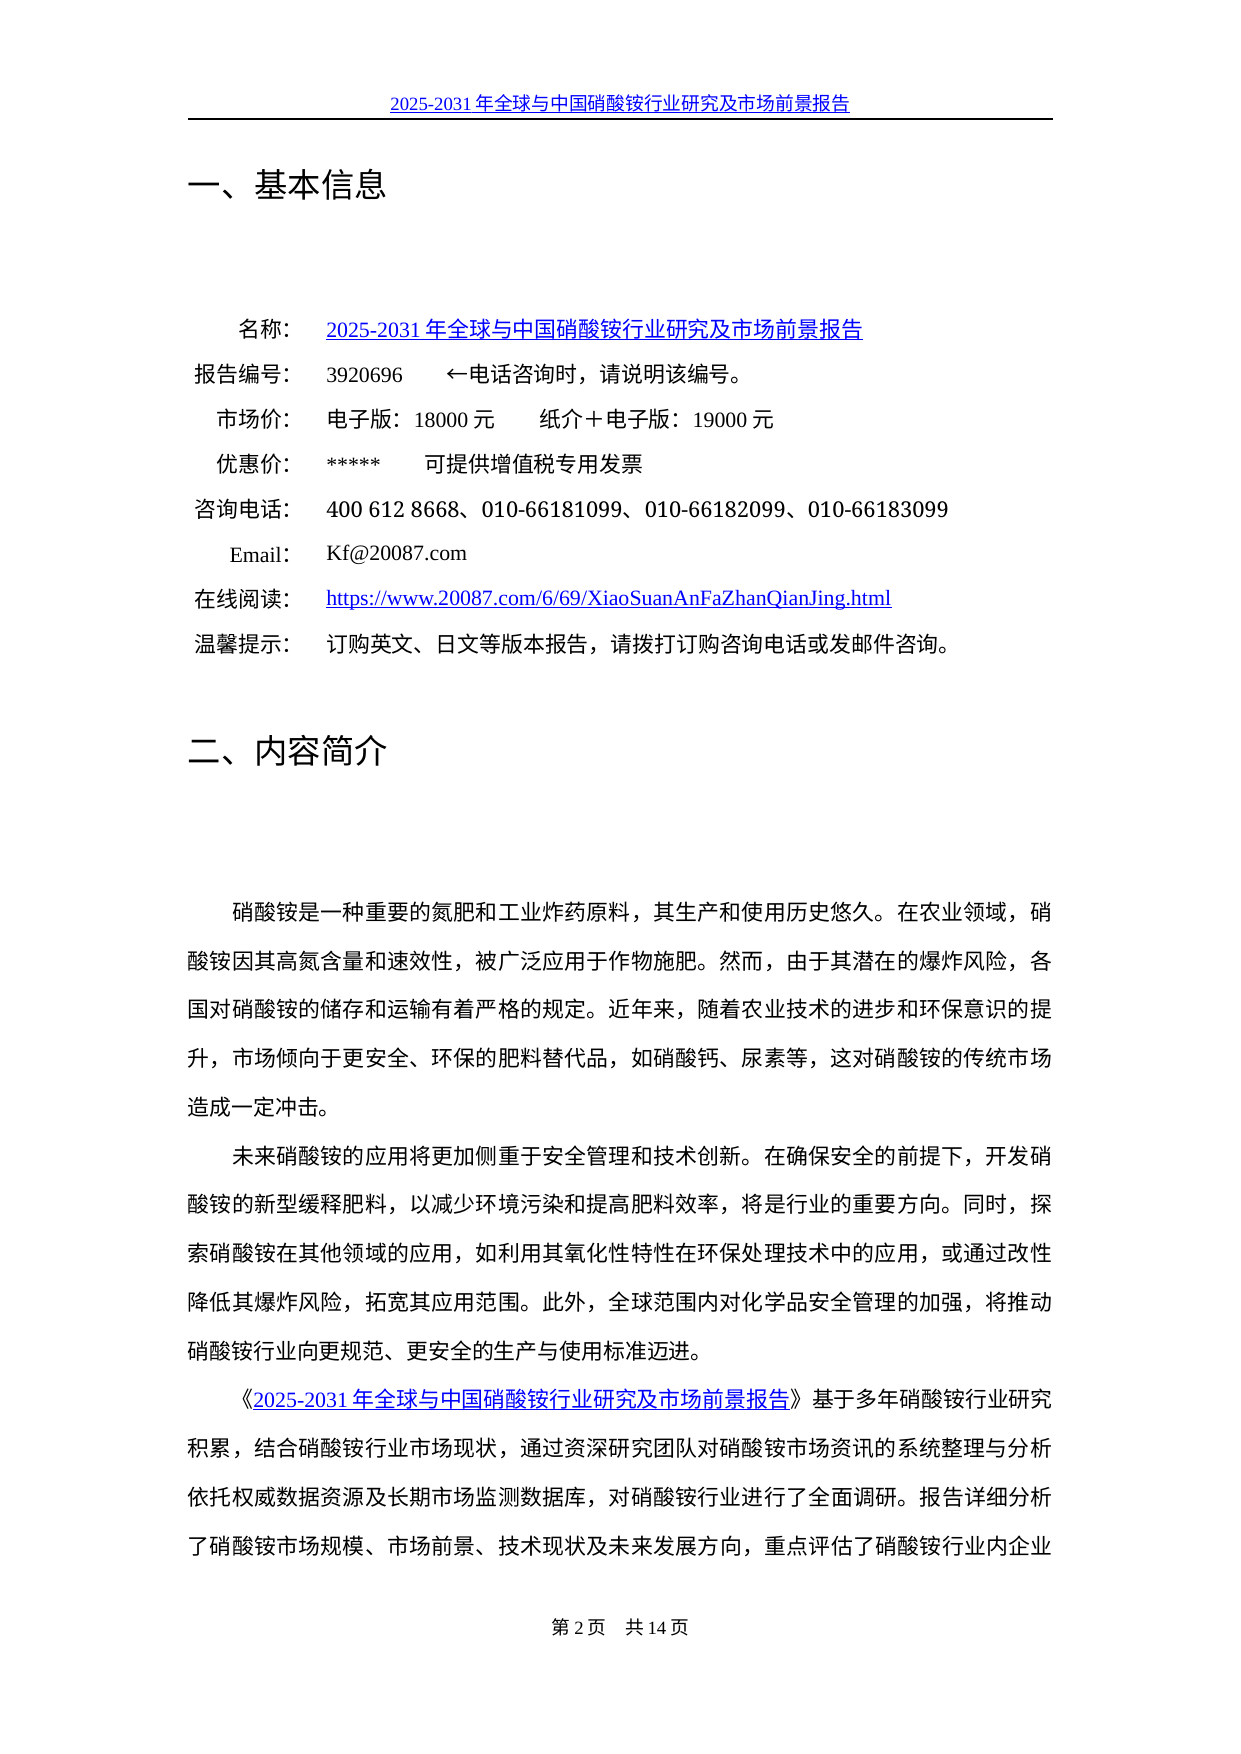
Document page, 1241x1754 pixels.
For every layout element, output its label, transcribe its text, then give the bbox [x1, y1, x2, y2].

table_cell 在线阅读： [167, 582, 315, 627]
table_cell 3920696 ←电话咨询时，请说明该编号。 [315, 357, 1073, 402]
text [187, 894, 1053, 1561]
table_cell 市场价： [167, 402, 315, 447]
table_cell Email： [167, 537, 315, 582]
table_cell 报告编号： [167, 357, 315, 402]
table_cell 温馨提示： [167, 627, 315, 672]
table_cell 优惠价： [167, 447, 315, 492]
title 二、内容简介 [187, 717, 1053, 782]
table_cell ***** 可提供增值税专用发票 [315, 447, 1073, 492]
table_header 2025-2031年全球与中国硝酸铵行业研究及市场前景报告 [315, 312, 1073, 357]
table_cell 电子版：18000 元 纸介＋电子版：19000 元 [315, 402, 1073, 447]
table_cell 400 612 8668、010-66181099、010-66182099、010-66183099 [315, 492, 1073, 537]
table_cell [315, 582, 1073, 627]
title 一、基本信息 [187, 150, 1053, 215]
table_header 名称： [167, 312, 315, 357]
table_cell 订购英文、日文等版本报告，请拨打订购咨询电话或发邮件咨询。 [315, 627, 1073, 672]
table_cell 咨询电话： [167, 492, 315, 537]
table_cell Kf@20087.com [315, 537, 1073, 582]
